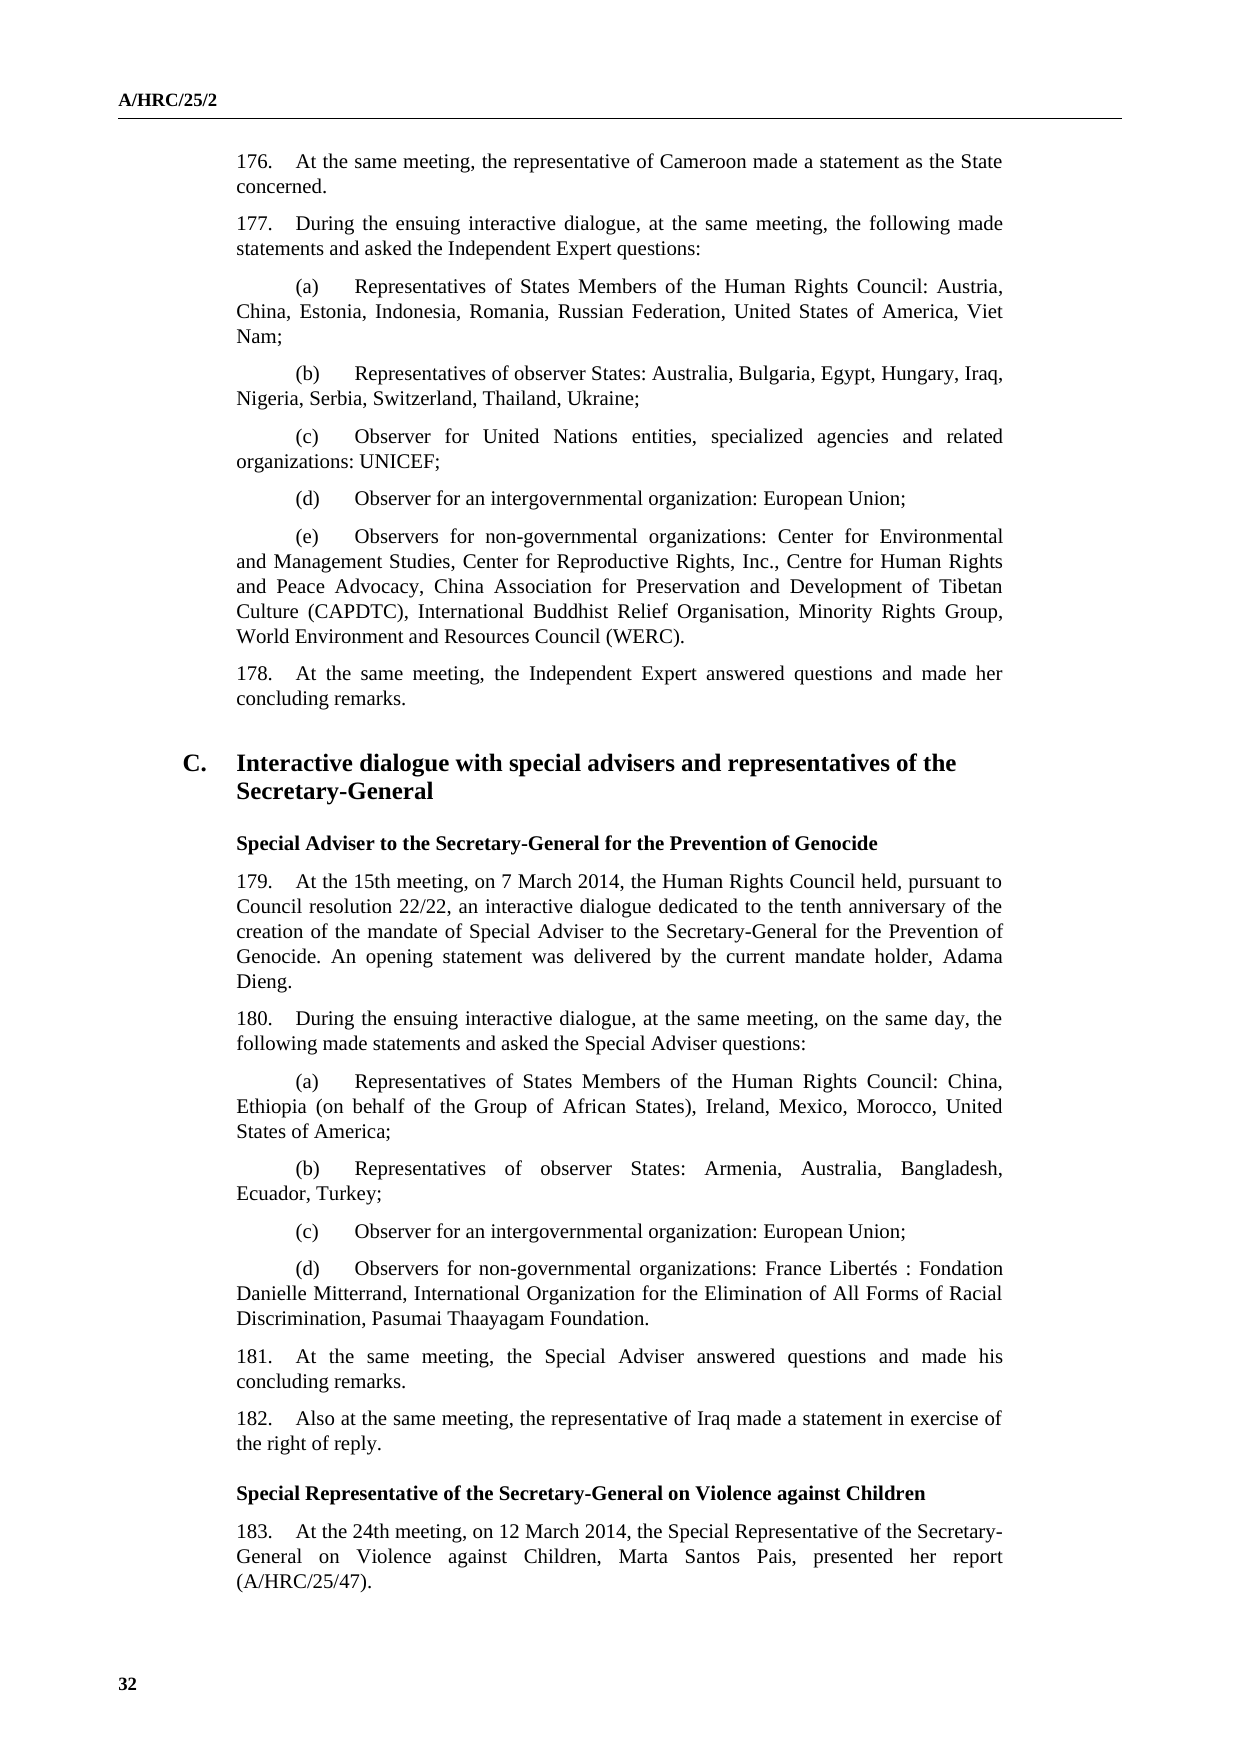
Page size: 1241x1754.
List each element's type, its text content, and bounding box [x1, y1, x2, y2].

text 182. Also at the same meeting, the representative of Iraq made a statement in exercise of the right of reply. [236, 1405, 1004, 1455]
text (a) Representatives of States Members of the Human Rights Council: Austria, China, Estonia, Indonesia, Romania, Russian Federation, United States of America, Viet Nam; [236, 273, 1004, 348]
text (d) Observers for non-governmental organizations: France Libertés : Fondation Danielle Mitterrand, International Organization for the Elimination of All Forms of Racial Discrimination, Pasumai Thaayagam Foundation. [236, 1255, 1004, 1330]
text Special Representative of the Secretary-General on Violence against Children [118, 1480, 1122, 1505]
text C. Interactive dialogue with special advisers and representatives of the Secretary-General [118, 748, 1004, 805]
text (e) Observers for non-governmental organizations: Center for Environmental and Management Studies, Center for Reproductive Rights, Inc., Centre for Human Rights and Peace Advocacy, China Association for Preservation and Development of Tibetan Culture (CAPDTC), International Buddhist Relief Organisation, Minority Rights Group, World Environment and Resources Council (WERC). [236, 523, 1004, 648]
text (a) Representatives of States Members of the Human Rights Council: China, Ethiopia (on behalf of the Group of African States), Ireland, Mexico, Morocco, United States of America; [236, 1068, 1004, 1143]
text (b) Representatives of observer States: Australia, Bulgaria, Egypt, Hungary, Iraq, Nigeria, Serbia, Switzerland, Thailand, Ukraine; [236, 360, 1004, 410]
text (c) Observer for an intergovernmental organization: European Union; [236, 1218, 1004, 1243]
text 178. At the same meeting, the Independent Expert answered questions and made her concluding remarks. [236, 660, 1004, 710]
text 181. At the same meeting, the Special Adviser answered questions and made his concluding remarks. [236, 1343, 1004, 1393]
text (d) Observer for an intergovernmental organization: European Union; [236, 485, 1004, 510]
text (c) Observer for United Nations entities, specialized agencies and related organizations: UNICEF; [236, 423, 1004, 473]
text 183. At the 24th meeting, on 12 March 2014, the Special Representative of the Secretary-General on Violence against Children, Marta Santos Pais, presented her report (A/HRC/25/47). [236, 1518, 1004, 1593]
text Special Adviser to the Secretary-General for the Prevention of Genocide [118, 830, 1122, 855]
text 179. At the 15th meeting, on 7 March 2014, the Human Rights Council held, pursuant to Council resolution 22/22, an interactive dialogue dedicated to the tenth anniversary of the creation of the mandate of Special Adviser to the Secretary-General for the Prevention of Genocide. An opening statement was delivered by the current mandate holder, Adama Dieng. [236, 868, 1004, 993]
text 177. During the ensuing interactive dialogue, at the same meeting, the following made statements and asked the Independent Expert questions: [236, 210, 1004, 260]
text 180. During the ensuing interactive dialogue, at the same meeting, on the same day, the following made statements and asked the Special Adviser questions: [236, 1005, 1004, 1055]
text 176. At the same meeting, the representative of Cameroon made a statement as the State concerned. [236, 148, 1004, 198]
text (b) Representatives of observer States: Armenia, Australia, Bangladesh, Ecuador, Turkey; [236, 1155, 1004, 1205]
